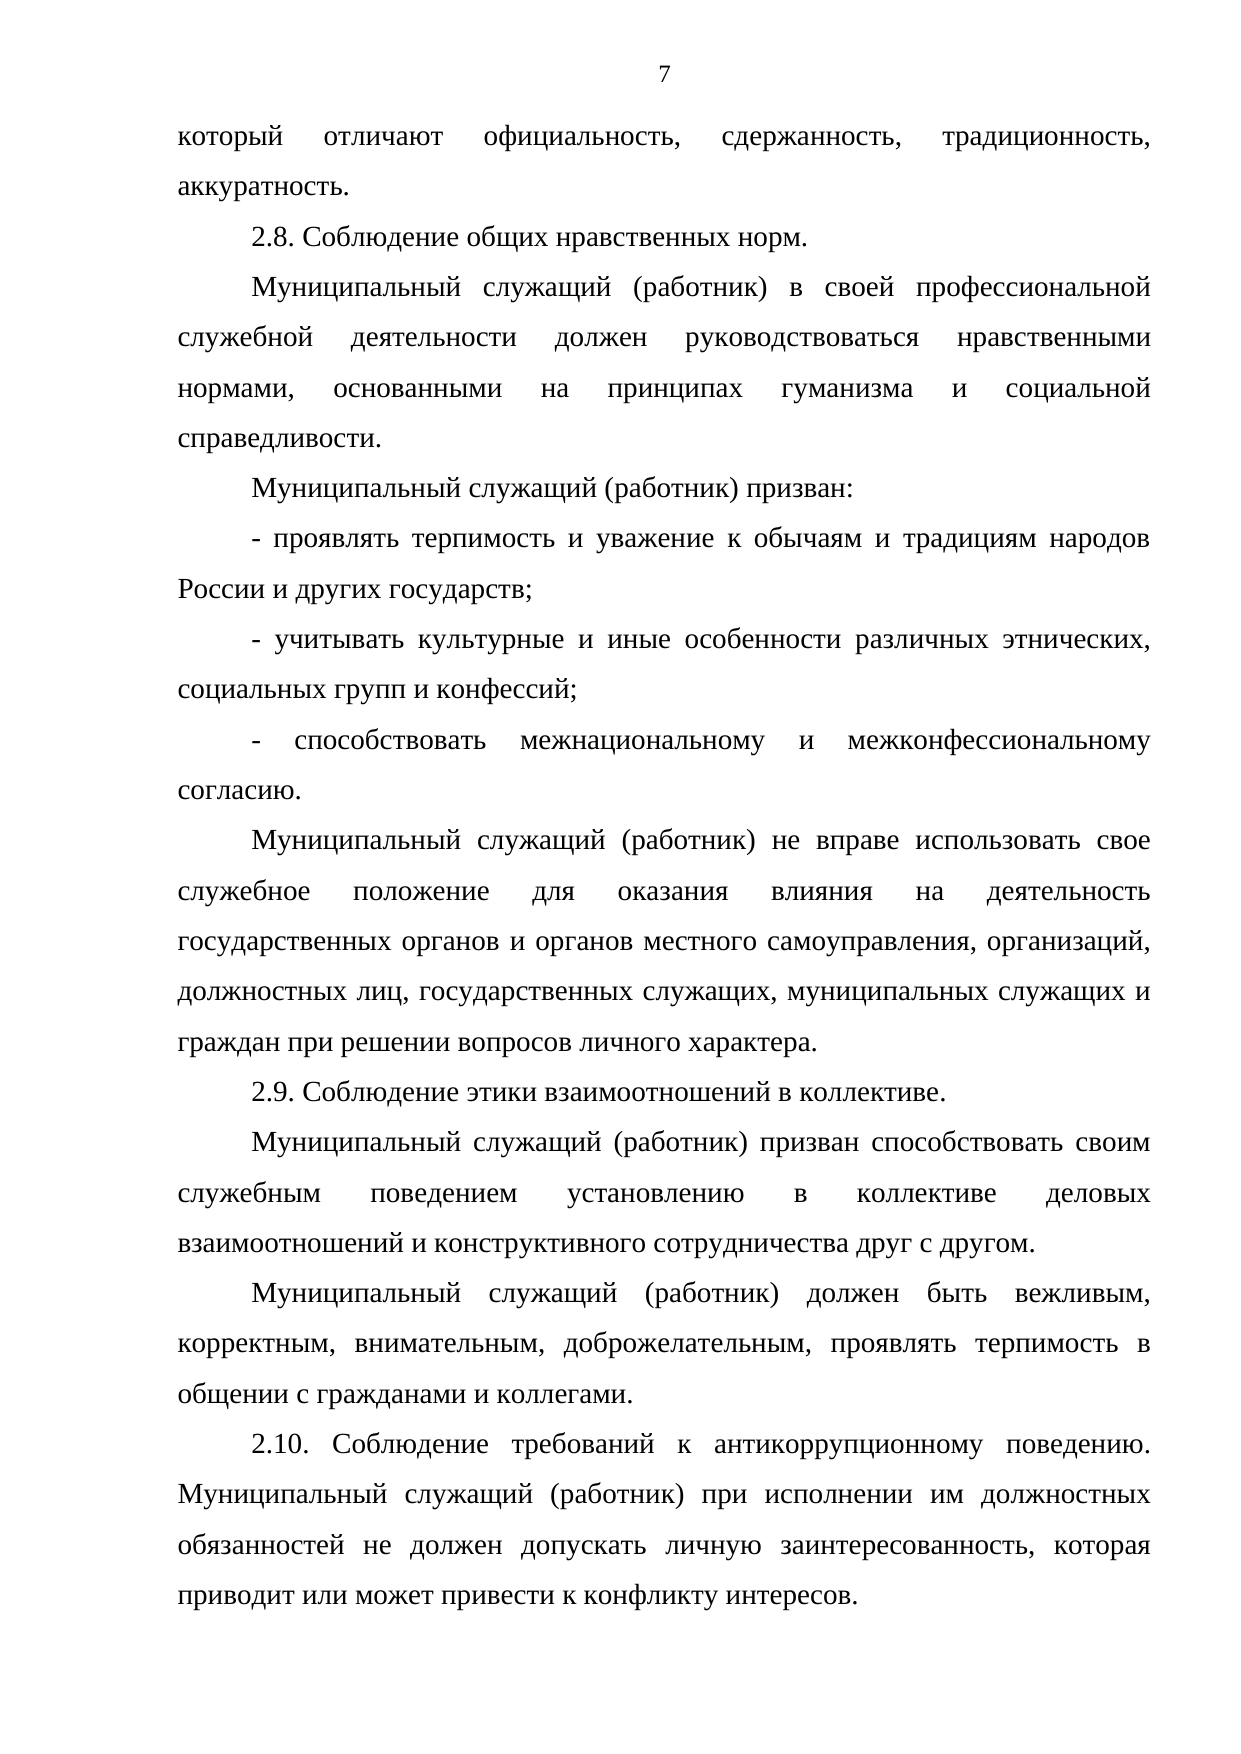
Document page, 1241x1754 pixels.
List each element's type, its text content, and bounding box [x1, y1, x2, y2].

text 2.10. Соблюдение требований к антикоррупционному поведению. Муниципальный служащий (работник) при исполнении им должностных обязанностей не должен допускать личную заинтересованность, которая приводит или может привести к конфликту интересов. [177, 1426, 1152, 1611]
text - способствовать межнациональному и межконфессиональному согласию. [177, 722, 1152, 806]
text Муниципальный служащий (работник) должен быть вежливым, корректным, внимательным, доброжелательным, проявлять терпимость в общении с гражданами и коллегами. [177, 1275, 1152, 1409]
text Муниципальный служащий (работник) призван: [177, 470, 1152, 504]
text 2.8. Соблюдение общих нравственных норм. [177, 219, 1152, 252]
text Муниципальный служащий (работник) не вправе использовать свое служебное положение для оказания влияния на деятельность государственных органов и органов местного самоуправления, организаций, должностных лиц, государственных служащих, муниципальных служащих и граждан при решении вопросов личного характера. [177, 822, 1152, 1057]
text Муниципальный служащий (работник) в своей профессиональной служебной деятельности должен руководствоваться нравственными нормами, основанными на принципах гуманизма и социальной справедливости. [177, 269, 1152, 453]
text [177, 118, 1152, 202]
text Муниципальный служащий (работник) призван способствовать своим служебным поведением установлению в коллективе деловых взаимоотношений и конструктивного сотрудничества друг с другом. [177, 1124, 1152, 1258]
text 2.9. Соблюдение этики взаимоотношений в коллективе. [177, 1074, 1152, 1108]
text - проявлять терпимость и уважение к обычаям и традициям народов России и других государств; [177, 521, 1152, 604]
text - учитывать культурные и иные особенности различных этнических, социальных групп и конфессий; [177, 621, 1152, 705]
